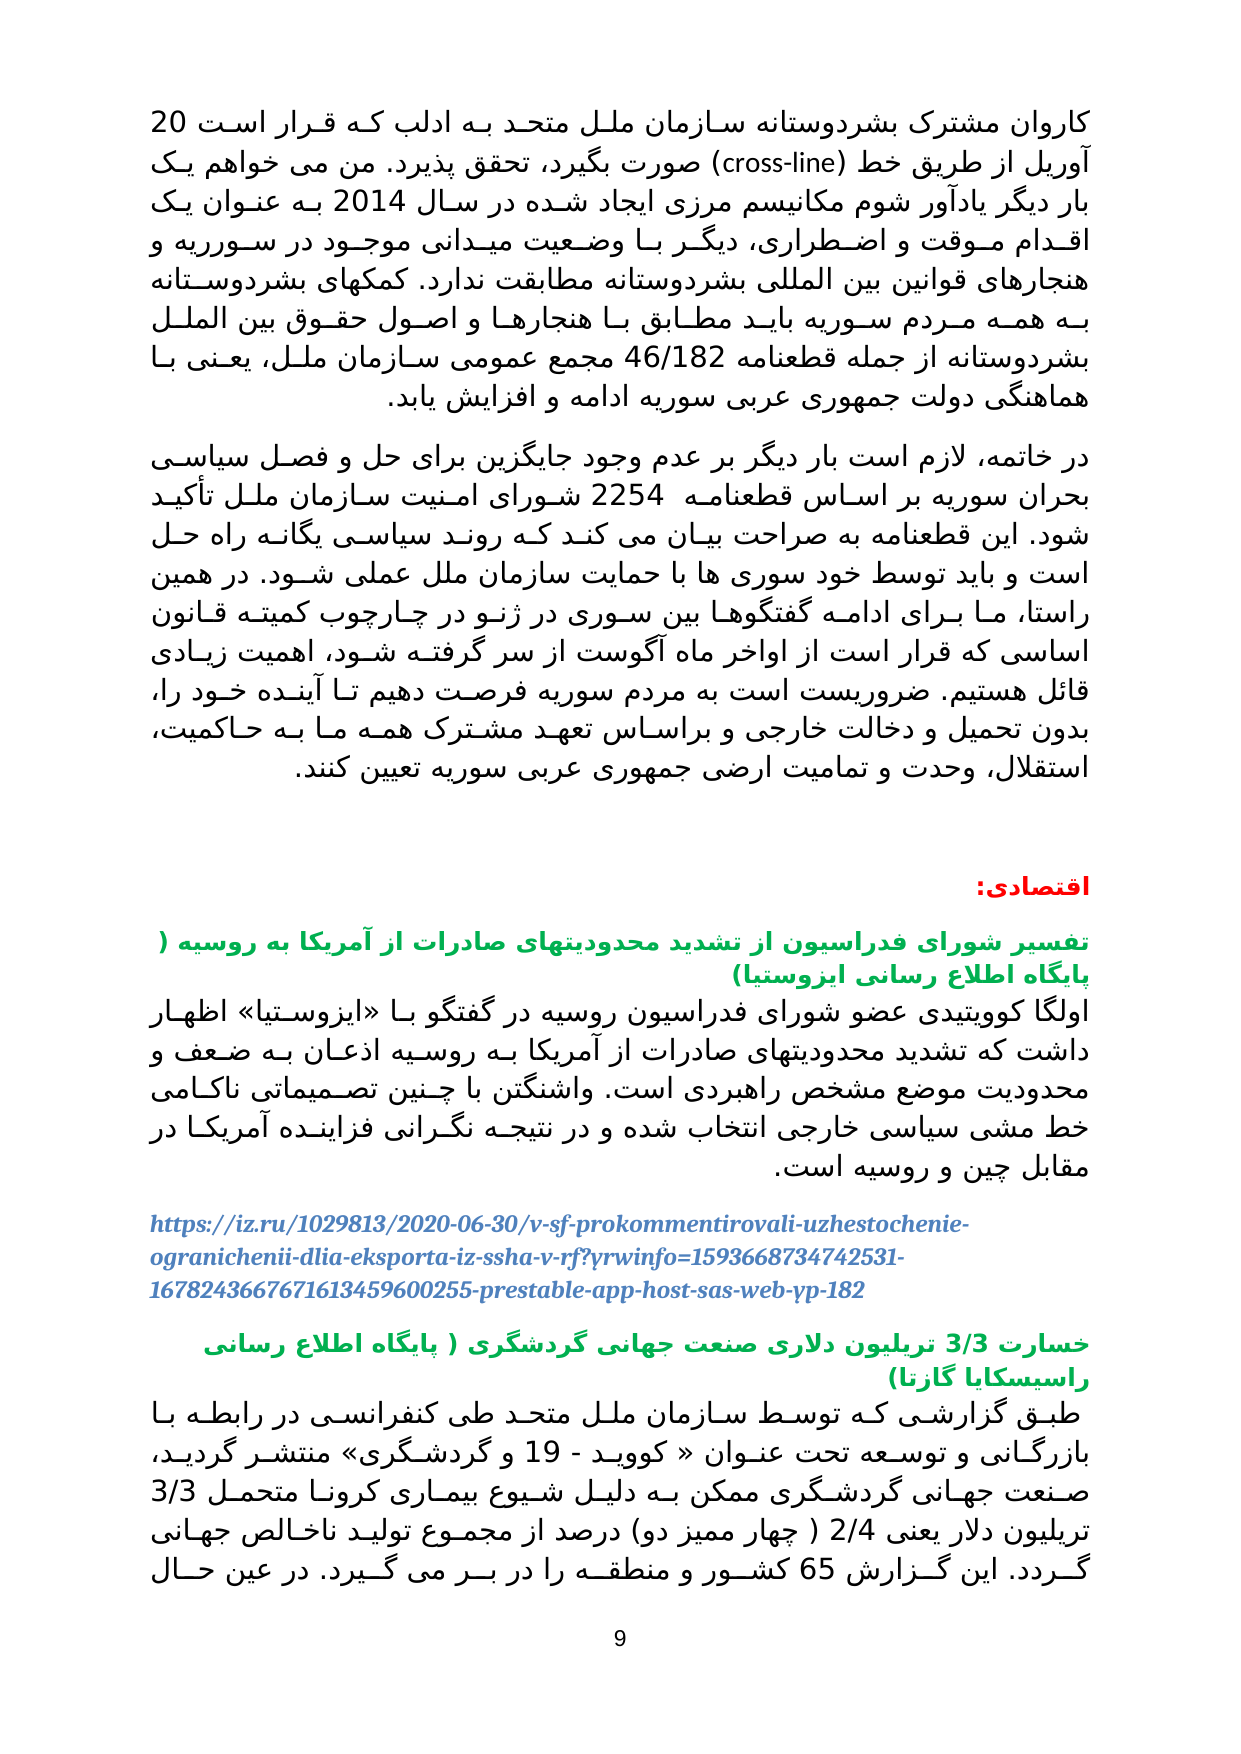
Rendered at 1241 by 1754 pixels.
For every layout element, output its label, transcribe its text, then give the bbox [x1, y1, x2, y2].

subtitle https://iz.ru/1029813/2020-06-30/v-sf-prokommentirovali-uzhestochenie-ogranichenii-dlia-eksporta-iz-ssha-v-rf?yrwinfo=1593668734742531-1678243667671613459600255-prestable-app-host-sas-web-yp-182 [150, 1209, 1090, 1304]
text اولگا کوویتیدی عضو شورای فدراسیون روسیه در گفتگو با «ایزوستیا» اظهار داشت که تشدید محدودیتهای صادرات از آمریکا به روسیه اذعان به ضعف و محدودیت موضع مشخص راهبردی است. واشنگتن با چنین تصمیماتی ناکامی خط مشی سیاسی خارجی انتخاب شده و در نتیجه نگرانی فزاینده آمریکا در مقابل چین و روسیه است. [150, 994, 1090, 1184]
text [150, 1396, 1090, 1586]
text در خاتمه، لازم است بار دیگر بر عدم وجود جایگزین برای حل و فصل سیاسی بحران سوریه بر اساس قطعنامه 2254 شورای امنیت سازمان ملل تأکید شود. این قطعنامه به صراحت بیان می کند که روند سیاسی یگانه راه حل است و باید توسط خود سوری ها با حمایت سازمان ملل عملی شود. در همین راستا، ما برای ادامه گفتگوها بین سوری در ژنو در چارچوب کمیته قانون اساسی که قرار است از اواخر ماه آگوست از سر گرفته شود، اهمیت زیادی قائل هستیم. ضروریست است به مردم سوریه فرصت دهیم تا آینده خود را، بدون تحمیل و دخالت خارجی و براساس تعهد مشترک همه ما به حاکمیت، استقلال، وحدت و تمامیت ارضی جمهوری عربی سوریه تعیین کنند. [150, 439, 1090, 785]
subtitle تفسیر شورای فدراسیون از تشدید محدودیتهای صادرات از آمریکا به روسیه ( پایگاه اطلاع رسانی ایزوستیا) [150, 927, 1090, 989]
subtitle خسارت 3/3 تریلیون دلاری صنعت جهانی گردشگری ( پایگاه اطلاع رسانی راسیسکایا گازتا) [150, 1329, 1090, 1392]
subtitle اقتصادی: [150, 872, 1090, 902]
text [150, 105, 1090, 413]
